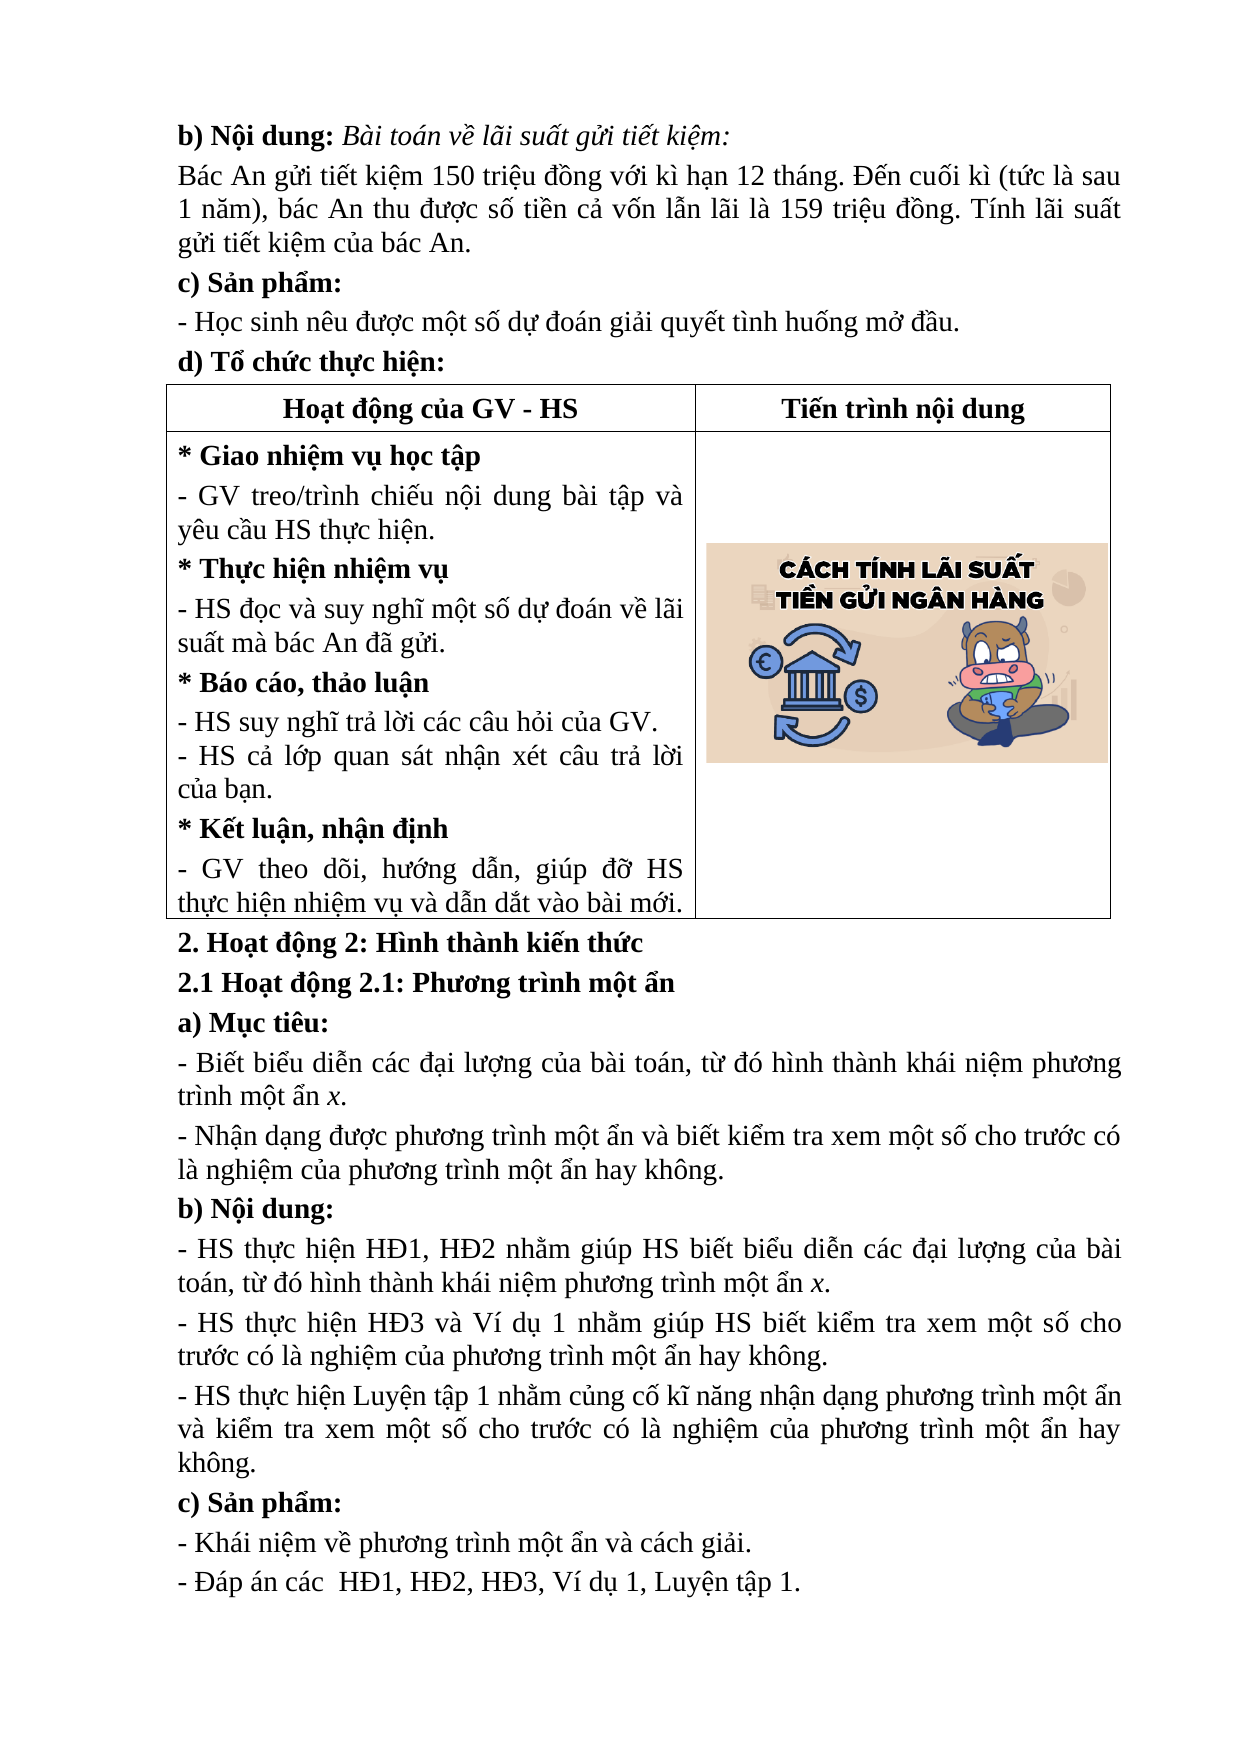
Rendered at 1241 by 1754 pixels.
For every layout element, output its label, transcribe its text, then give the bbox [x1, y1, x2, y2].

text c) Sản phẩm: [177, 1485, 1122, 1518]
text b) Nội dung: [177, 1192, 1122, 1225]
table_cell [696, 432, 1110, 918]
text 2. Hoạt động 2: Hình thành kiến thức [177, 926, 1122, 959]
picture [706, 543, 1108, 763]
text b) Nội dung: Bài toán về lãi suất gửi tiết kiệm: [177, 118, 1122, 152]
text d) Tổ chức thực hiện: [177, 344, 1122, 378]
text - Khái niệm về phương trình một ẩn và cách giải. [177, 1525, 1122, 1558]
text - HS thực hiện HĐ1, HĐ2 nhằm giúp HS biết biểu diễn các đại lượng của bài toán, từ đó hình thành khái niệm phương trình một ẩn x. [177, 1231, 1122, 1298]
text Bác An gửi tiết kiệm 150 triệu đồng với kì hạn 12 tháng. Đến cuối kì (tức là sau 1 năm), bác An thu được số tiền cả vốn lẫn lãi là 159 triệu đồng. Tính lãi suất gửi tiết kiệm của bác An. [177, 158, 1122, 258]
table_header Tiến trình nội dung [696, 385, 1110, 431]
text - HS thực hiện Luyện tập 1 nhằm củng cố kĩ năng nhận dạng phương trình một ẩn và kiểm tra xem một số cho trước có là nghiệm của phương trình một ẩn hay không. [177, 1378, 1122, 1479]
text a) Mục tiêu: [177, 1005, 1122, 1039]
text c) Sản phẩm: [177, 265, 1122, 298]
text 2.1 Hoạt động 2.1: Phương trình một ẩn [177, 965, 1122, 999]
text - Học sinh nêu được một số dự đoán giải quyết tình huống mở đầu. [177, 304, 1122, 338]
table_header Hoạt động của GV - HS [167, 385, 695, 431]
text - Nhận dạng được phương trình một ẩn và biết kiểm tra xem một số cho trước có là nghiệm của phương trình một ẩn hay không. [177, 1118, 1122, 1185]
table_cell * Giao nhiệm vụ học tập - GV treo/trình chiếu nội dung bài tập và yêu cầu HS thực hiện. * Thực hiện nhiệm vụ - HS đọc và suy nghĩ một số dự đoán về lãi suất mà bác An đã gửi. * Báo cáo, thảo luận - HS suy nghĩ trả lời các câu hỏi của GV. - HS cả lớp quan sát nhận xét câu trả lời của bạn. * Kết luận, nhận định - GV theo dõi, hướng dẫn, giúp đỡ HS thực hiện nhiệm vụ và dẫn dắt vào bài mới. [167, 432, 695, 918]
text - Biết biểu diễn các đại lượng của bài toán, từ đó hình thành khái niệm phương trình một ẩn x. [177, 1045, 1122, 1112]
text - Đáp án các HĐ1, HĐ2, HĐ3, Ví dụ 1, Luyện tập 1. [177, 1564, 1122, 1598]
text - HS thực hiện HĐ3 và Ví dụ 1 nhằm giúp HS biết kiểm tra xem một số cho trước có là nghiệm của phương trình một ẩn hay không. [177, 1305, 1122, 1372]
